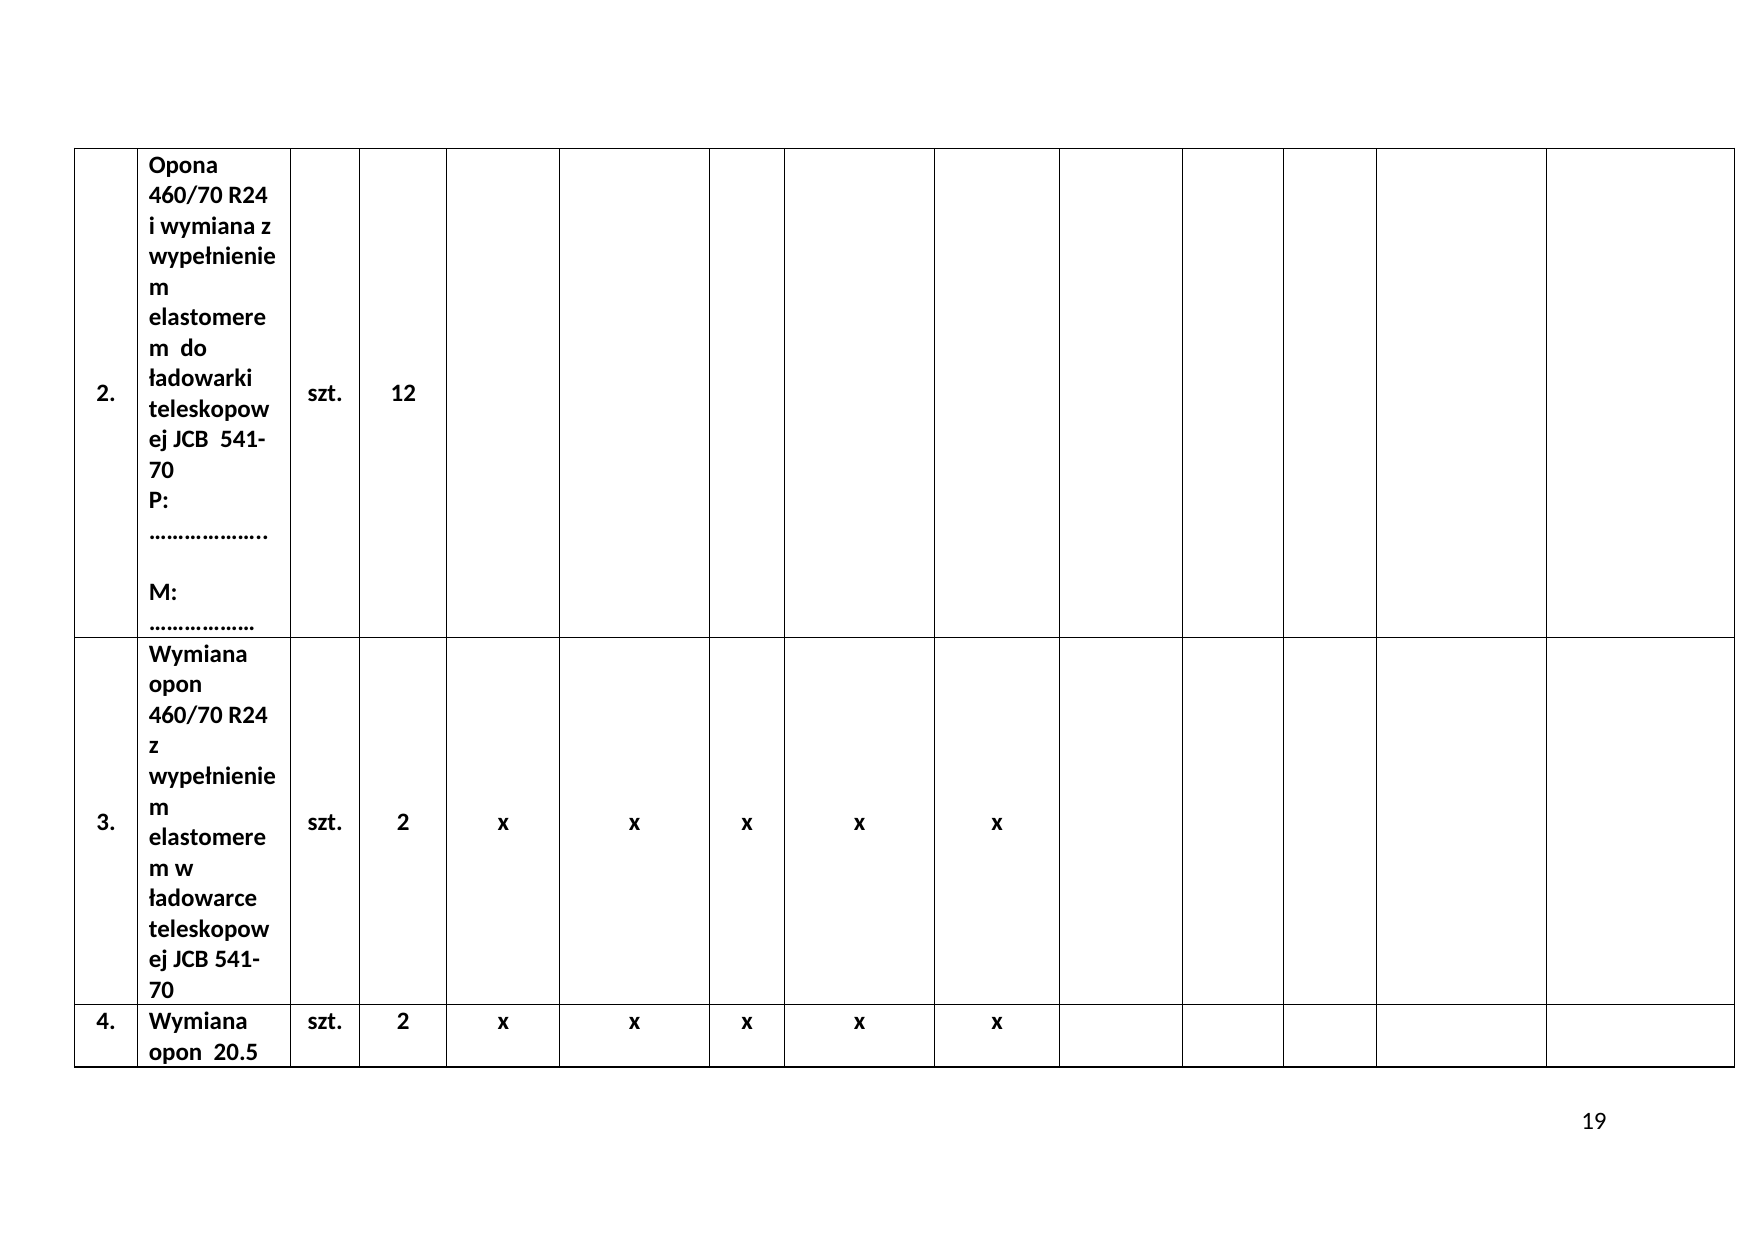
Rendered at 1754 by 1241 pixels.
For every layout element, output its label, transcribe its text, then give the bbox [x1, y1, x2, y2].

table_cell [1547, 1005, 1734, 1066]
table_cell x [447, 1005, 559, 1066]
table_cell x [785, 1005, 934, 1066]
table_cell x [785, 638, 934, 1004]
table_cell [1284, 638, 1376, 1004]
table_cell x [710, 1005, 784, 1066]
table_cell [935, 149, 1059, 637]
table_cell [1060, 638, 1182, 1004]
table_cell [1547, 149, 1734, 637]
table_cell 12 [360, 149, 446, 637]
table_cell [447, 149, 559, 637]
table_cell [1377, 1005, 1546, 1066]
table_cell [1284, 1005, 1376, 1066]
table_cell 2. [75, 149, 137, 637]
table_cell szt. [291, 638, 359, 1004]
table_cell [1377, 149, 1546, 637]
table_cell x [560, 638, 709, 1004]
table_cell x [560, 1005, 709, 1066]
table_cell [138, 1005, 290, 1066]
table_cell x [935, 638, 1059, 1004]
table_cell Opona 460/70 R24 i wymiana z wypełnieniem elastomerem do ładowarki teleskopowej JCB 541-70 P: ……………….. M: ……………… [138, 149, 290, 637]
table_cell szt. [291, 1005, 359, 1066]
table_cell [1183, 1005, 1283, 1066]
table_cell 3. [75, 638, 137, 1004]
table_cell x [447, 638, 559, 1004]
table_cell 4. [75, 1005, 137, 1066]
table_cell [785, 149, 934, 637]
table_cell x [935, 1005, 1059, 1066]
table_cell [560, 149, 709, 637]
table_cell 2 [360, 638, 446, 1004]
table_cell [1060, 1005, 1182, 1066]
table_cell [710, 149, 784, 637]
table_cell [1547, 638, 1734, 1004]
table_cell 2 [360, 1005, 446, 1066]
table_cell Wymiana opon 460/70 R24 z wypełnieniem elastomerem w ładowarce teleskopowej JCB 541-70 [138, 638, 290, 1004]
table_cell x [710, 638, 784, 1004]
table_cell [1377, 638, 1546, 1004]
table_cell [1183, 149, 1283, 637]
table_cell [1284, 149, 1376, 637]
table_cell [1183, 638, 1283, 1004]
table_cell [1060, 149, 1182, 637]
table_cell szt. [291, 149, 359, 637]
